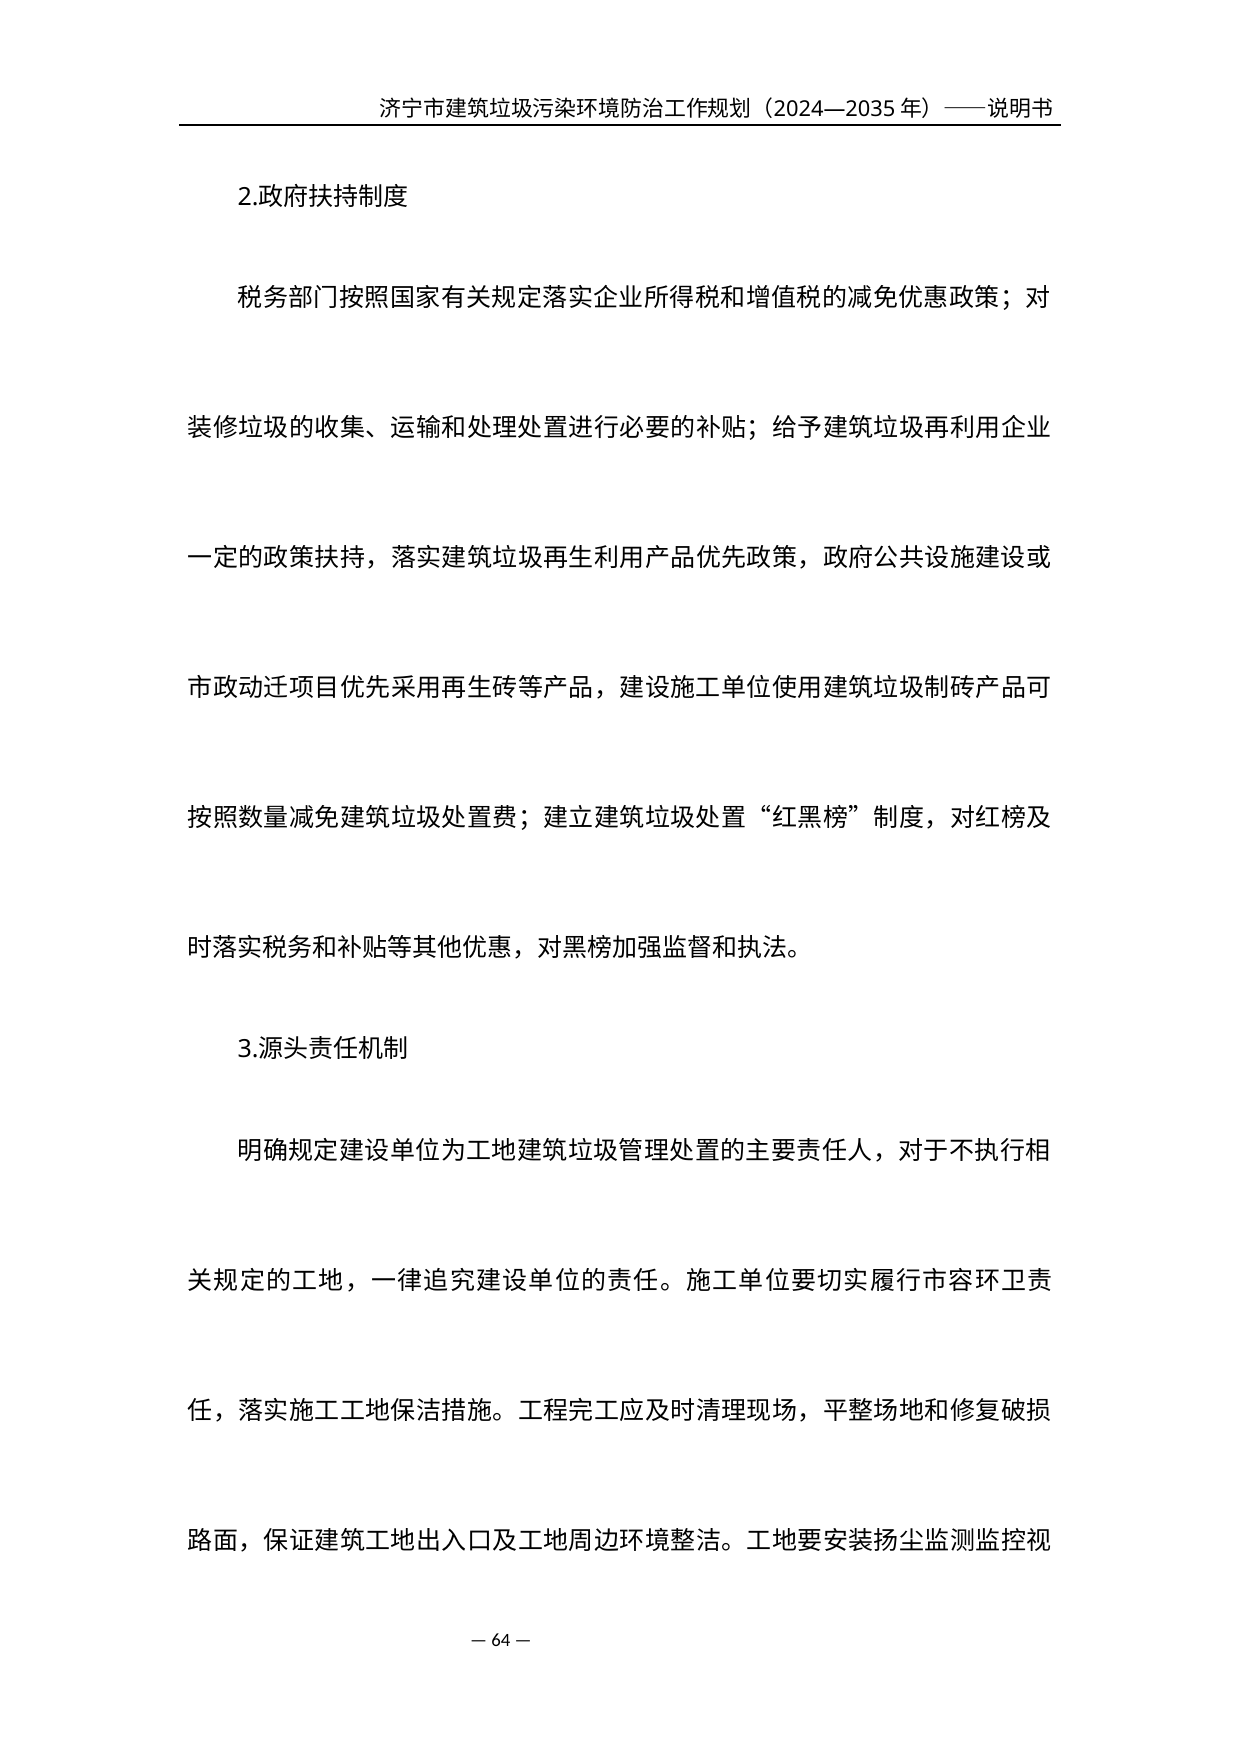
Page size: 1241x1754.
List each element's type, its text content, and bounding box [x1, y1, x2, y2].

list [187, 1116, 1053, 1571]
list 政府扶持制度 [187, 162, 1053, 227]
list 源头责任机制 [187, 1014, 1053, 1079]
list 税务部门按照国家有关规定落实企业所得税和增值税的减免优惠政策；对装修垃圾的收集、运输和处理处置进行必要的补贴；给予建筑垃圾再利用企业一定的政策扶持，落实建筑垃圾再生利用产品优先政策，政府公共设施建设或市政动迁项目优先采用再生砖等产品，建设施工单位使用建筑垃圾制砖产品可按照数量减免建筑垃圾处置费；建立建筑垃圾处置“红黑榜”制度，对红榜及时落实税务和补贴等其他优惠，对黑榜加强监督和执法。 [187, 263, 1053, 978]
